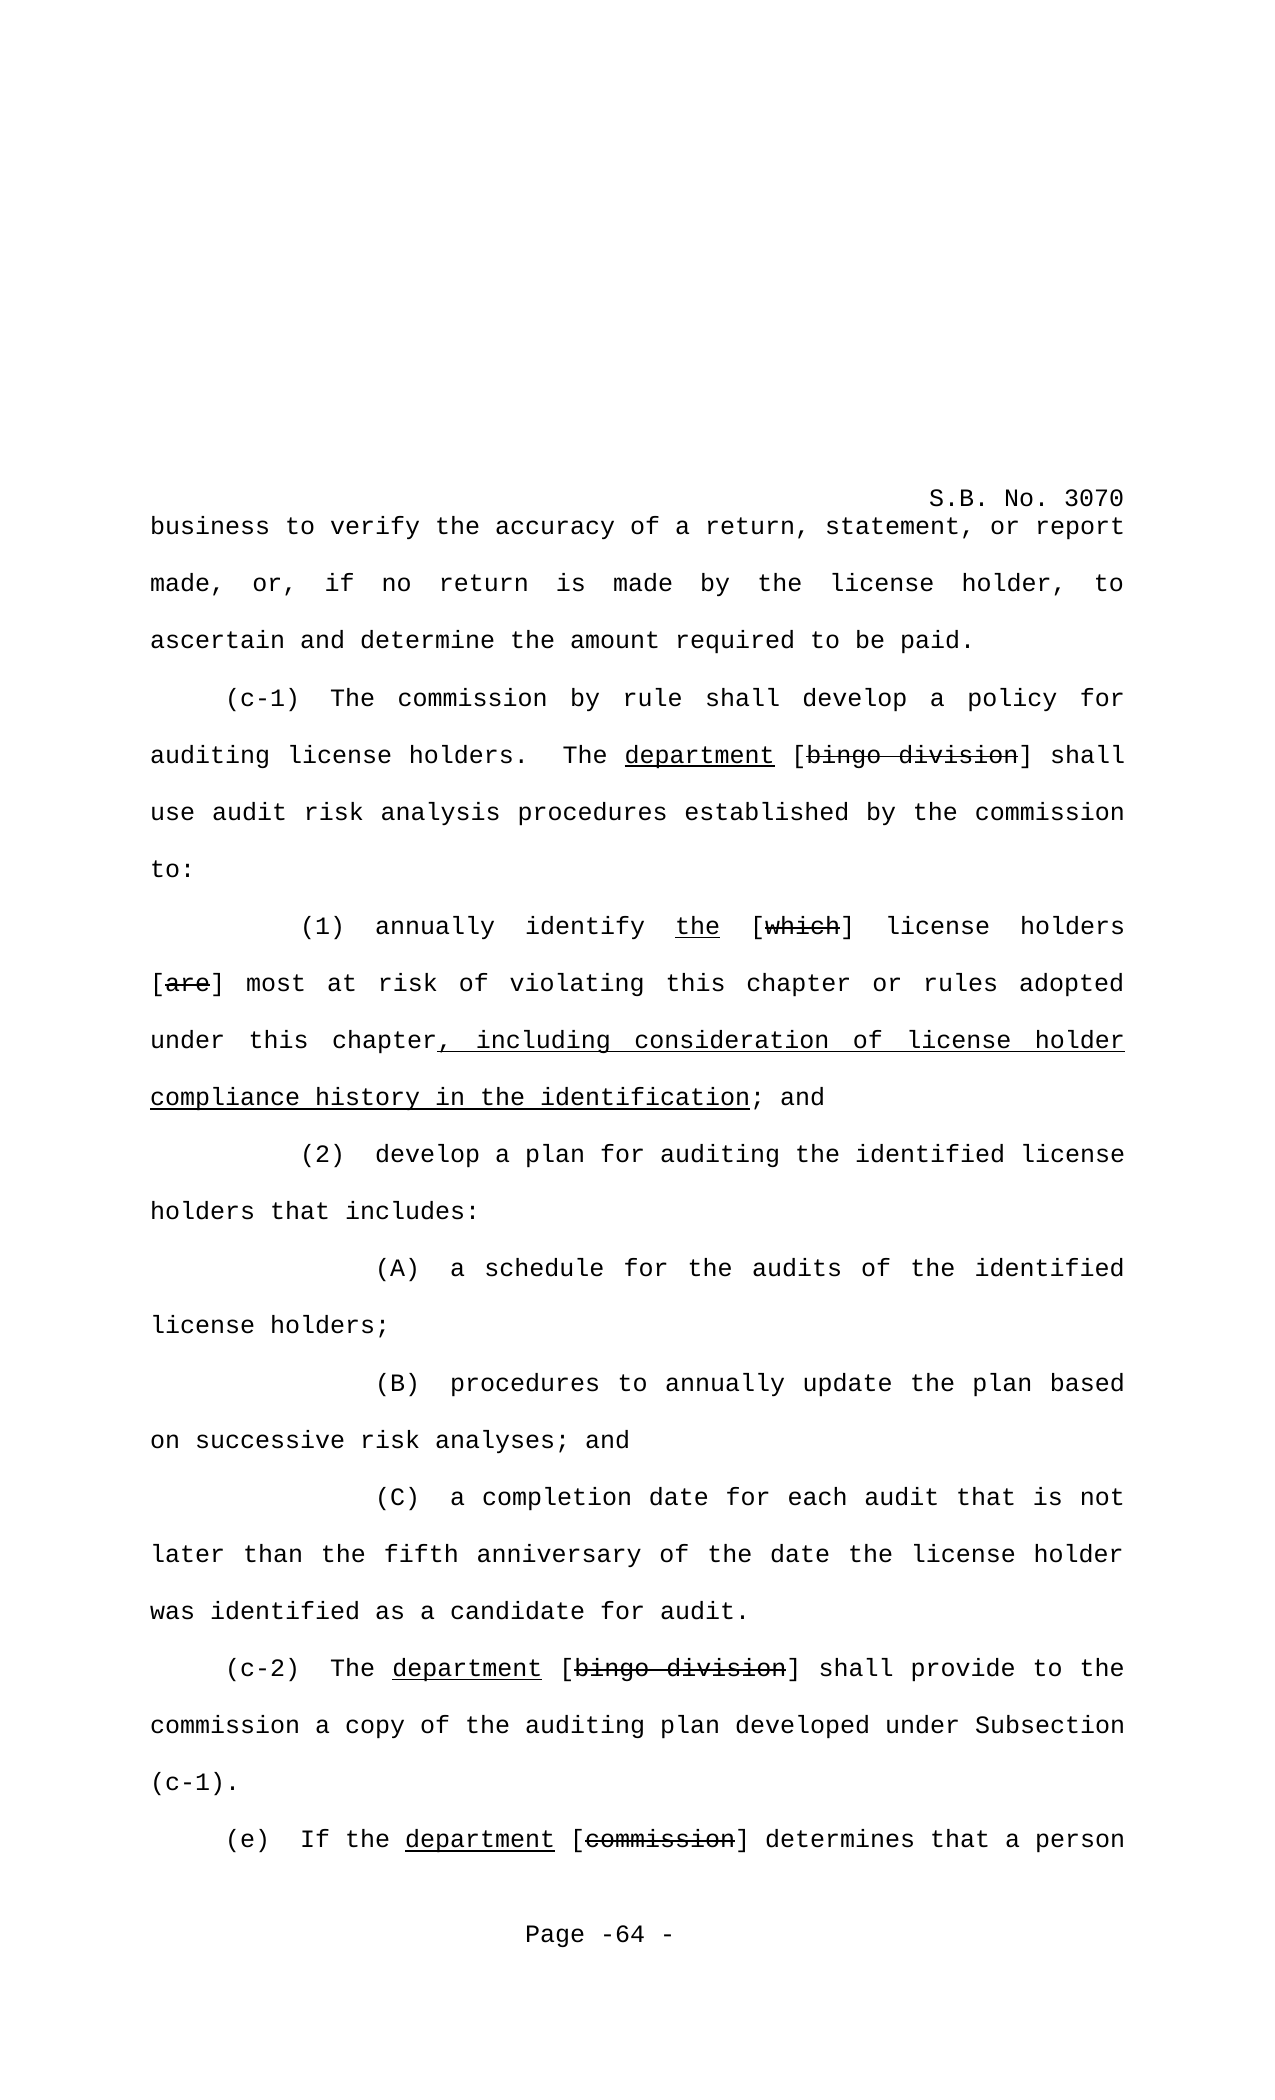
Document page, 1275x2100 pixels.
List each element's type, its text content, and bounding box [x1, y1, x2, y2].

text (2) develop a plan for auditing the identified license holders that includes: [150, 1142, 1125, 1227]
text (C) a completion date for each audit that is not later than the fifth anniversary of the date the license holder was identified as a candidate for audit. [150, 1484, 1125, 1627]
text (c-1) The commission by rule shall develop a policy for auditing license holders. The department [bingo division] shall use audit risk analysis procedures established by the commission to: [150, 685, 1125, 885]
text (A) a schedule for the audits of the identified license holders; [150, 1256, 1125, 1341]
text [150, 514, 1125, 656]
text (1) annually identify the [which] license holders [are] most at risk of violating this chapter or rules adopted under this chapter, including consideration of license holder compliance history in the identification; and [150, 913, 1125, 1113]
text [150, 1827, 1125, 1855]
text (B) procedures to annually update the plan based on successive risk analyses; and [150, 1370, 1125, 1456]
text (c-2) The department [bingo division] shall provide to the commission a copy of the auditing plan developed under Subsection (c-1). [150, 1655, 1125, 1798]
